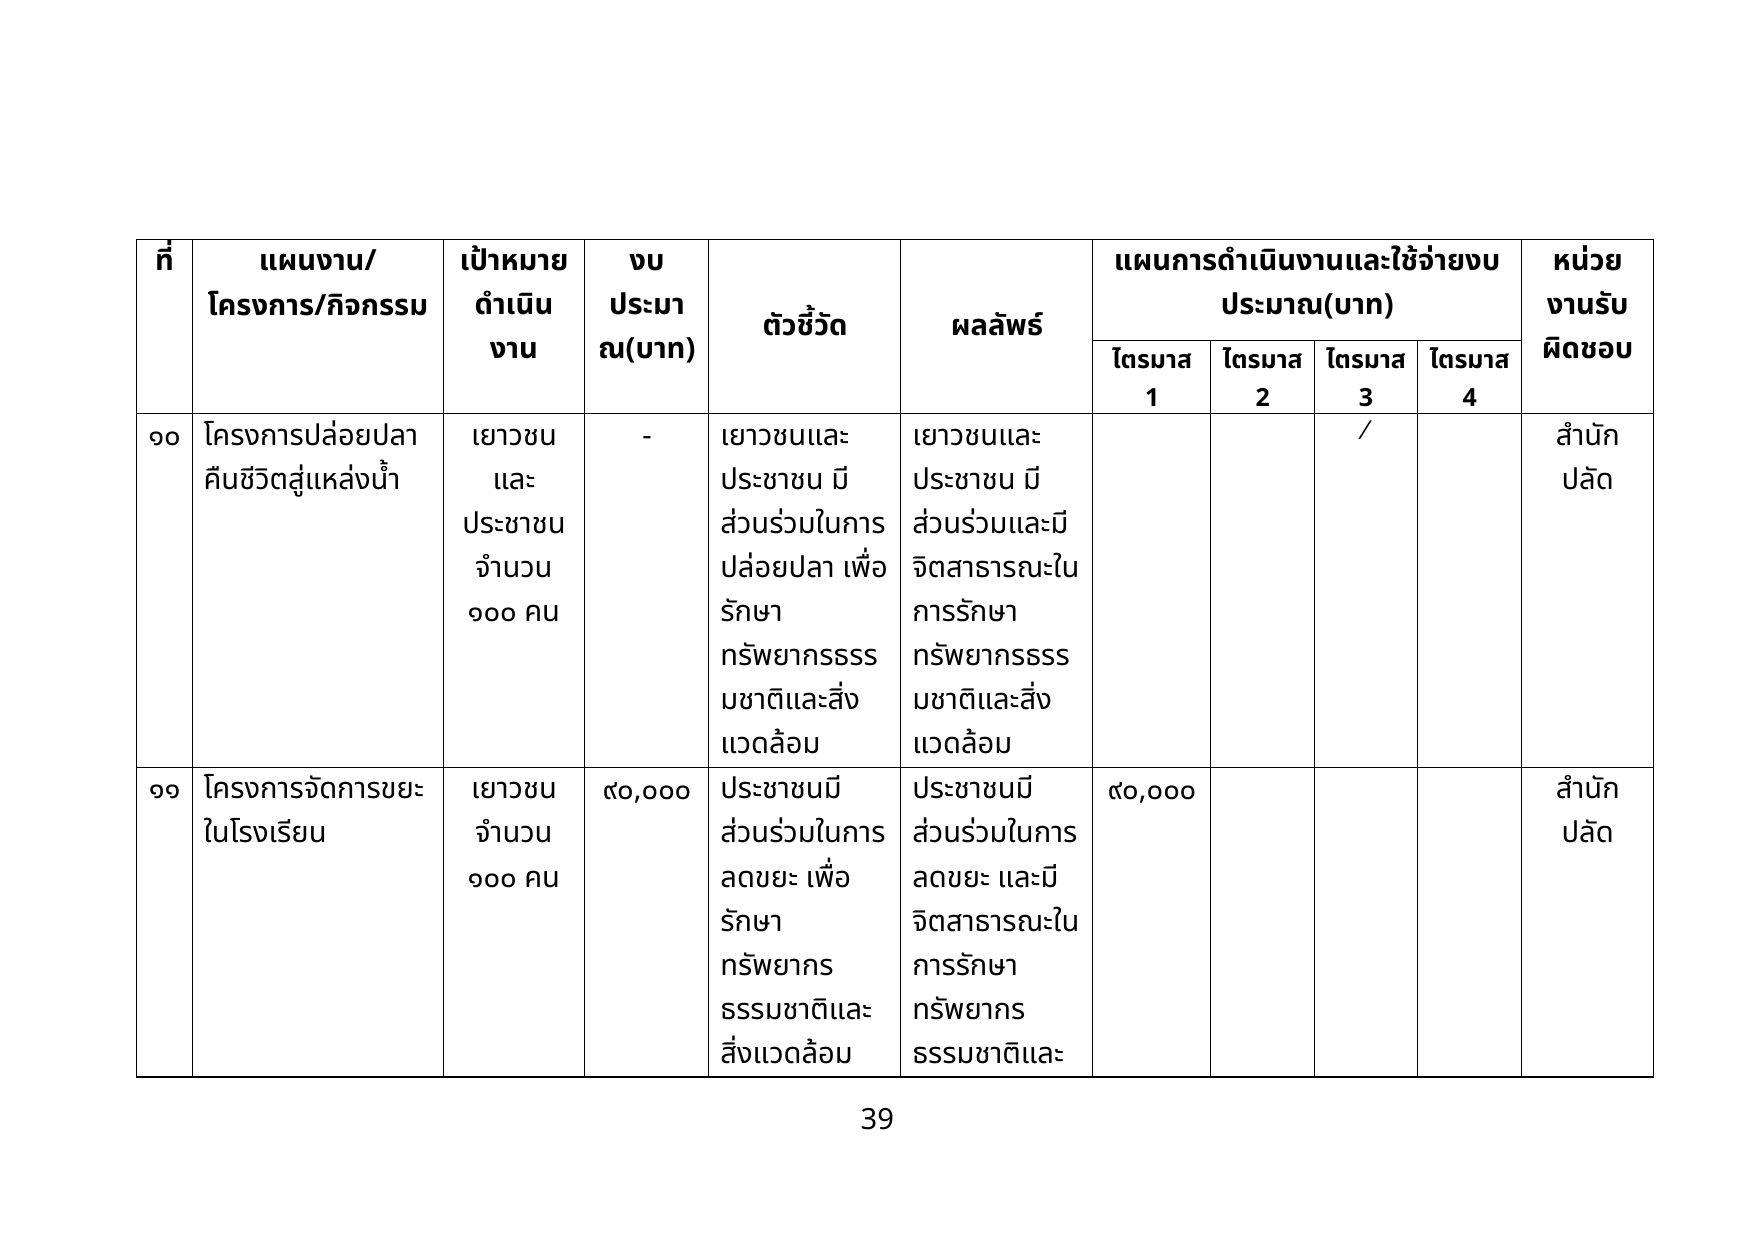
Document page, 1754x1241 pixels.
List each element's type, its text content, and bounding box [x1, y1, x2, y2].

table_cell ๑๑ [137, 768, 192, 1076]
table_cell [1211, 414, 1314, 767]
table_cell ไตรมาส 2 [1211, 341, 1314, 413]
table_cell โครงการปล่อยปลาคืนชีวิตสู่แหล่งน้ำ [193, 414, 443, 767]
table_cell ไตรมาส 4 [1418, 341, 1521, 413]
table_cell [1418, 768, 1521, 1076]
table_header ตัวชี้วัด [709, 240, 900, 413]
table_header แผนการดำเนินงานและใช้จ่ายงบประมาณ(บาท) [1093, 240, 1521, 340]
table_cell เยาวชนและประชาชน จำนวน ๑๐๐ คน [444, 414, 584, 767]
table_header ผลลัพธ์ [901, 240, 1092, 413]
table_cell ไตรมาส 3 [1315, 341, 1417, 413]
table_header เป้าหมายดำเนินงาน [444, 240, 584, 413]
table_cell ∕ [1315, 414, 1417, 767]
table_cell เยาวชนและประชาชน มีส่วนร่วมและมีจิตสาธารณะในการรักษาทรัพยากรธรรมชาติและสิ่งแวดล้อม [901, 414, 1092, 767]
table_cell เยาวชนและประชาชน มีส่วนร่วมในการปล่อยปลา เพื่อรักษาทรัพยากรธรรมชาติและสิ่งแวดล้อม [709, 414, 900, 767]
table_header แผนงาน/โครงการ/กิจกรรม [193, 240, 443, 413]
table_cell [1315, 768, 1417, 1076]
table_cell - [585, 414, 708, 767]
table_header หน่วยงานรับผิดชอบ [1522, 240, 1653, 413]
table_header งบประมาณ(บาท) [585, 240, 708, 413]
table_cell [1093, 414, 1210, 767]
table_cell ๙๐,๐๐๐ [585, 768, 708, 1076]
table_cell ๑๐ [137, 414, 192, 767]
table_cell ๙๐,๐๐๐ [1093, 768, 1210, 1076]
table_cell ไตรมาส 1 [1093, 341, 1210, 413]
table_cell สำนักปลัด [1522, 768, 1653, 1076]
table_cell [1211, 768, 1314, 1076]
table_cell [709, 768, 900, 1076]
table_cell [901, 768, 1092, 1076]
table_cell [193, 768, 443, 1076]
table_cell สำนักปลัด [1522, 414, 1653, 767]
table_cell [1418, 414, 1521, 767]
table_cell เยาวชน จำนวน ๑๐๐ คน [444, 768, 584, 1076]
table_header ที่ [137, 240, 192, 413]
